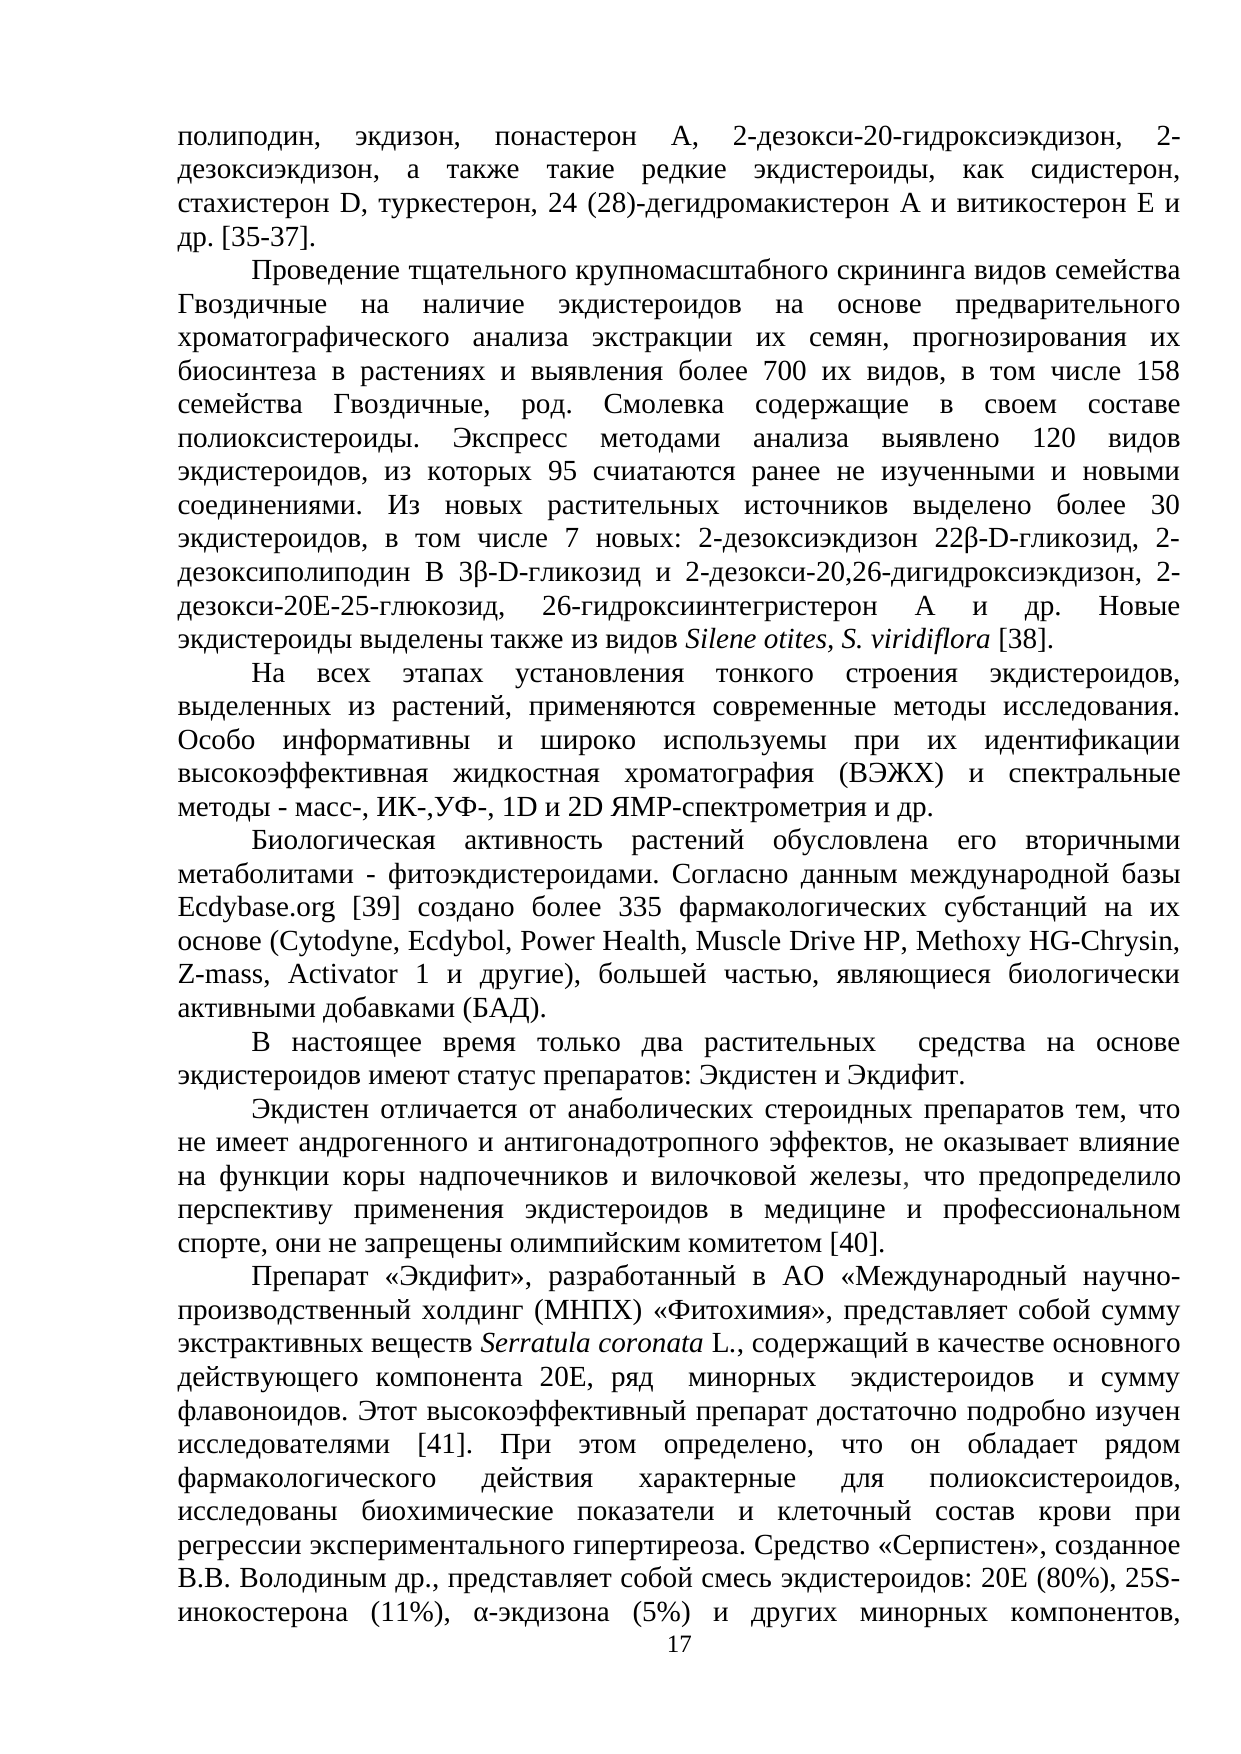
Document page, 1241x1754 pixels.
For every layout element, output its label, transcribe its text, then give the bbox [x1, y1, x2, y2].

text Экдистен отличается от анаболических стероидных препаратов тем, что не имеет андрогенного и антигонадотропного эффектов, не оказывает влияние на функции коры надпочечников и вилочковой железы, что предопределило перспективу применения экдистероидов в медицине и профессиональном спорте, они не запрещены олимпийским комитетом [40]. [177, 1091, 1181, 1258]
text Биологическая активность растений обусловлена его вторичными метаболитами - фитоэкдистероидами. Согласно данным международной базы Ecdybase.org [39] создано более 335 фармакологических субстанций на их основе (Cytodyne, Ecdybol, Power Health, Muscle Drive HP, Methoxy HG-Chrysin, Z-mass, Activator 1 и другие), большей частью, являющиеся биологически активными добавками (БАД). [177, 822, 1181, 1024]
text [177, 118, 1181, 252]
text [177, 1258, 1181, 1627]
text В настоящее время только два растительных средства на основе экдистероидов имеют статус препаратов: Экдистен и Экдифит. [177, 1024, 1181, 1091]
text Проведение тщательного крупномасштабного скрининга видов семейства Гвоздичные на наличие экдистероидов на основе предварительного хроматографического анализа экстракции их семян, прогнозирования их биосинтеза в растениях и выявления более 700 их видов, в том числе 158 семейства Гвоздичные, род. Смолевка содержащие в своем составе полиоксистероиды. Экспресс методами анализа выявлено 120 видов экдистероидов, из которых 95 счиатаются ранее не изученными и новыми соединениями. Из новых растительных источников выделено более 30 экдистероидов, в том числе 7 новых: 2-дезоксиэкдизон 22β-D-гликозид, 2-дезоксиполиподин В 3β-D-гликозид и 2-дезокси-20,26-дигидроксиэкдизон, 2-дезокси-20Е-25-глюкозид, 26-гидроксиинтегристерон А и др. Новые экдистероиды выделены также из видов Silene otites, S. viridiflora [38]. [177, 252, 1181, 655]
text На всех этапах установления тонкого строения экдистероидов, выделенных из растений, применяются современные методы исследования. Особо информативны и широко используемы при их идентификации высокоэффективная жидкостная хроматография (ВЭЖХ) и спектральные методы - масс-, ИК-,УФ-, 1D и 2D ЯМР-спектрометрия и др. [177, 655, 1181, 822]
